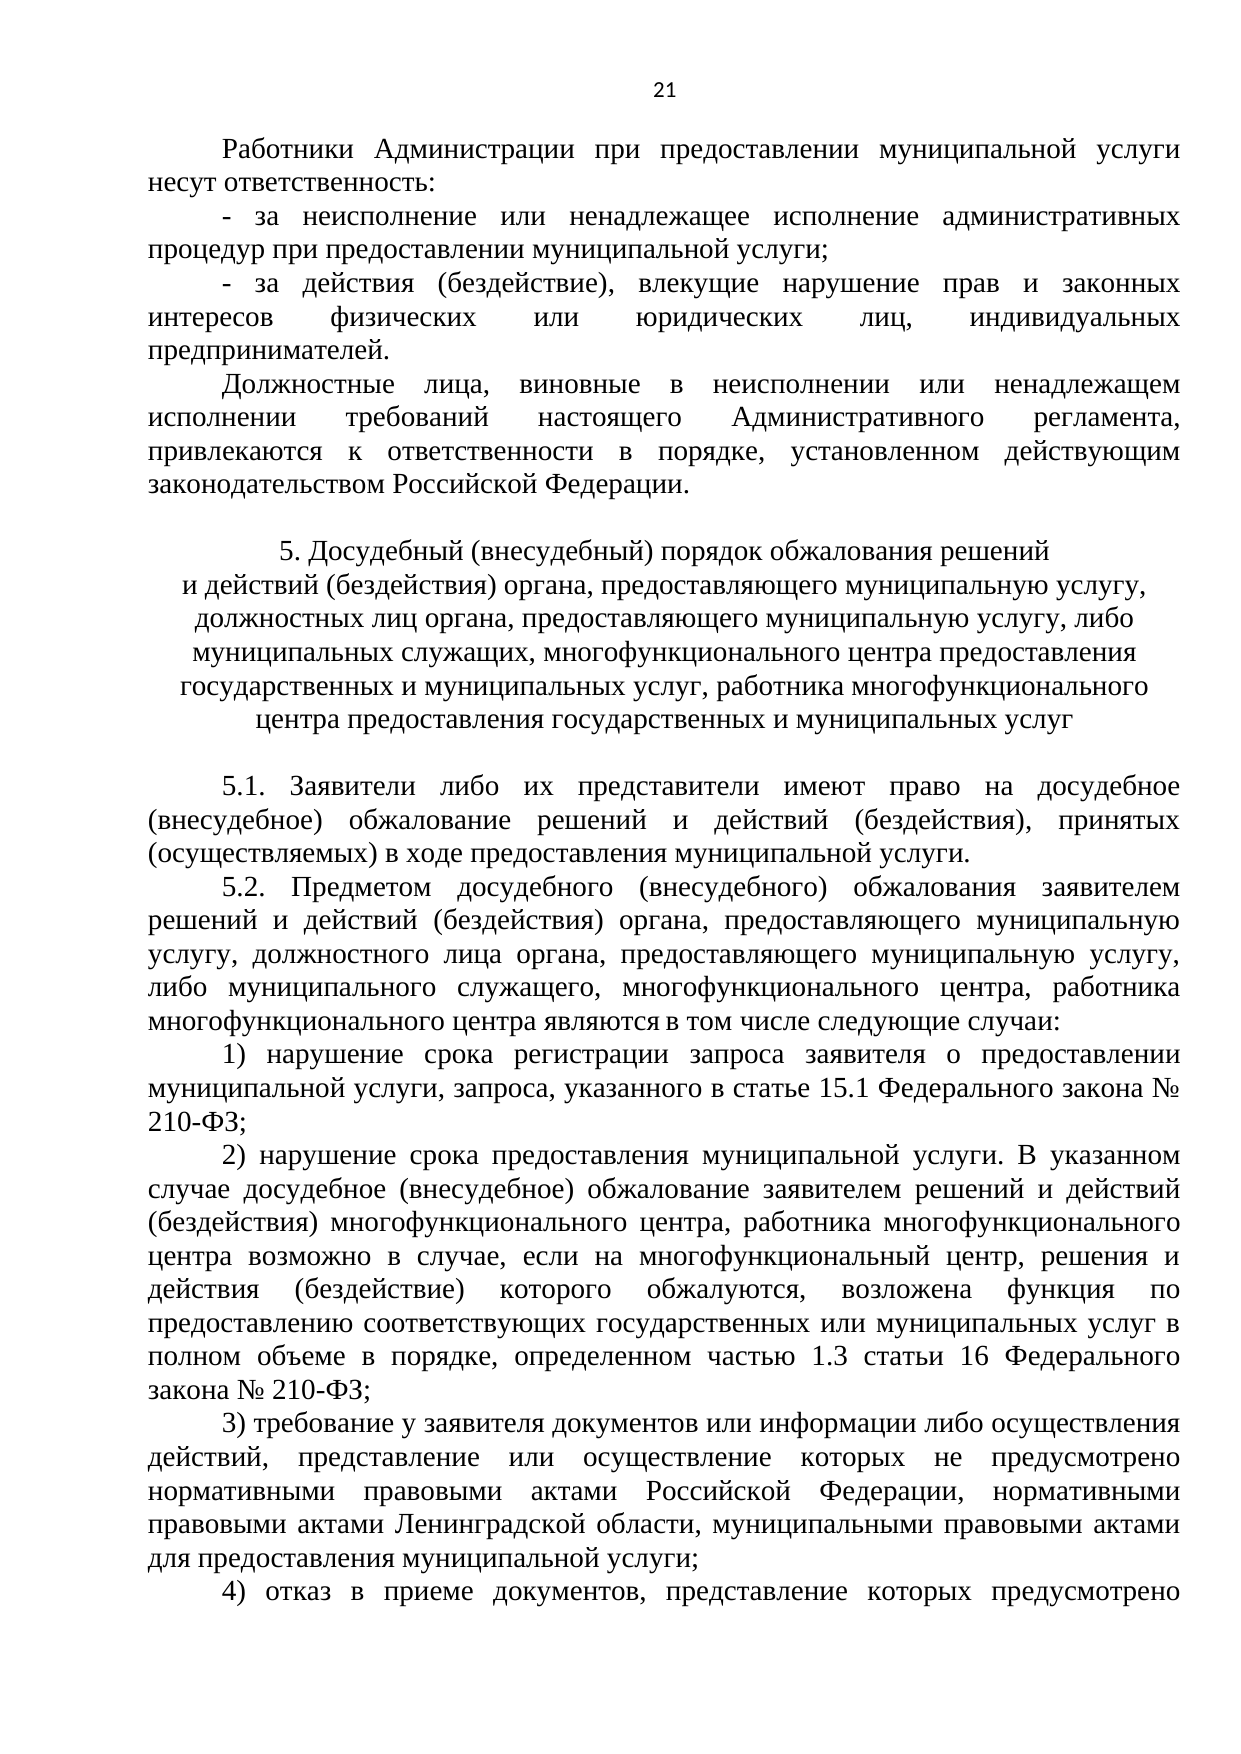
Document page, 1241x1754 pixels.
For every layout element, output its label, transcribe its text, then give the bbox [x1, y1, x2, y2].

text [148, 1573, 1181, 1607]
text и действий (бездействия) органа, предоставляющего муниципальную услугу, должностных лиц органа, предоставляющего муниципальную услугу, либо муниципальных служащих, многофункционального центра предоставления государственных и муниципальных услуг, работника многофункционального центра предоставления государственных и муниципальных услуг [148, 567, 1181, 735]
text 3) требование у заявителя документов или информации либо осуществления действий, представление или осуществление которых не предусмотрено нормативными правовыми актами Российской Федерации, нормативными правовыми актами Ленинградской области, муниципальными правовыми актами для предоставления муниципальной услуги; [148, 1406, 1181, 1573]
text 5.2. Предметом досудебного (внесудебного) обжалования заявителем решений и действий (бездействия) органа, предоставляющего муниципальную услугу, должностного лица органа, предоставляющего муниципальную услугу, либо муниципального служащего, многофункционального центра, работника многофункционального центра являются в том числе следующие случаи: [148, 869, 1181, 1037]
text - за действия (бездействие), влекущие нарушение прав и законных интересов физических или юридических лиц, индивидуальных предпринимателей. [148, 265, 1181, 366]
text 2) нарушение срока предоставления муниципальной услуги. В указанном случае досудебное (внесудебное) обжалование заявителем решений и действий (бездействия) многофункционального центра, работника многофункционального центра возможно в случае, если на многофункциональный центр, решения и действия (бездействие) которого обжалуются, возложена функция по предоставлению соответствующих государственных или муниципальных услуг в полном объеме в порядке, определенном частью 1.3 статьи 16 Федерального закона № 210-ФЗ; [148, 1137, 1181, 1406]
text Должностные лица, виновные в неисполнении или ненадлежащем исполнении требований настоящего Административного регламента, привлекаются к ответственности в порядке, установленном действующим законодательством Российской Федерации. [148, 366, 1181, 500]
text 5. Досудебный (внесудебный) порядок обжалования решений [148, 533, 1181, 567]
text - за неисполнение или ненадлежащее исполнение административных процедур при предоставлении муниципальной услуги; [148, 198, 1181, 265]
text 5.1. Заявители либо их представители имеют право на досудебное (внесудебное) обжалование решений и действий (бездействия), принятых (осуществляемых) в ходе предоставления муниципальной услуги. [148, 768, 1181, 869]
text 1) нарушение срока регистрации запроса заявителя о предоставлении муниципальной услуги, запроса, указанного в статье 15.1 Федерального закона № 210-ФЗ; [148, 1037, 1181, 1137]
text Работники Администрации при предоставлении муниципальной услуги несут ответственность: [148, 131, 1181, 198]
